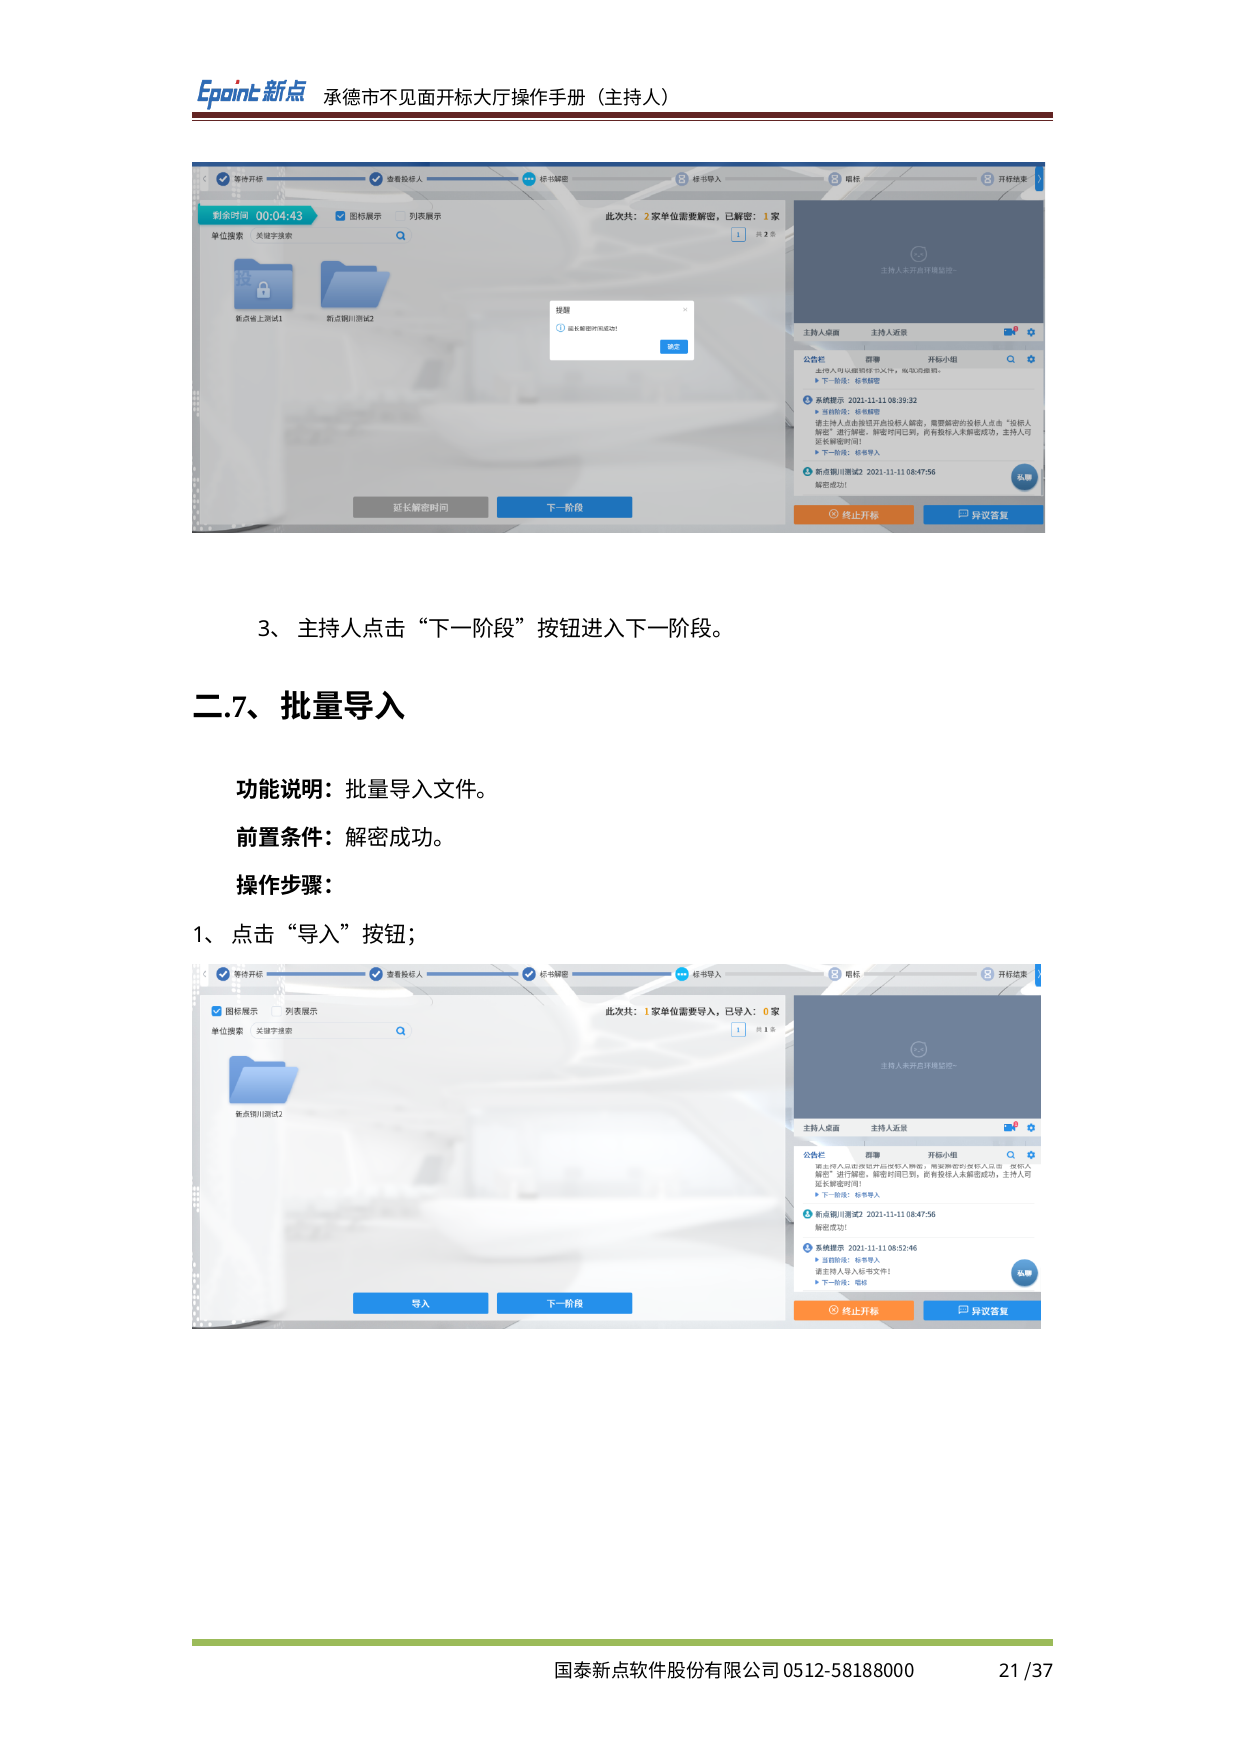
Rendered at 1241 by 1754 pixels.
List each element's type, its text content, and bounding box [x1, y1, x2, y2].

picture [192, 162, 1045, 533]
list 批量导入 [192, 671, 1053, 736]
text 前置条件：解密成功。 [192, 820, 1053, 852]
picture [192, 964, 1041, 1329]
list 点击“导入”按钮； [192, 916, 1053, 949]
picture [184, 65, 319, 122]
text 操作步骤： [192, 868, 1053, 901]
text 功能说明：批量导入文件。 [192, 771, 1053, 804]
list 主持人点击“下一阶段”按钮进入下一阶段。 [258, 610, 1031, 643]
